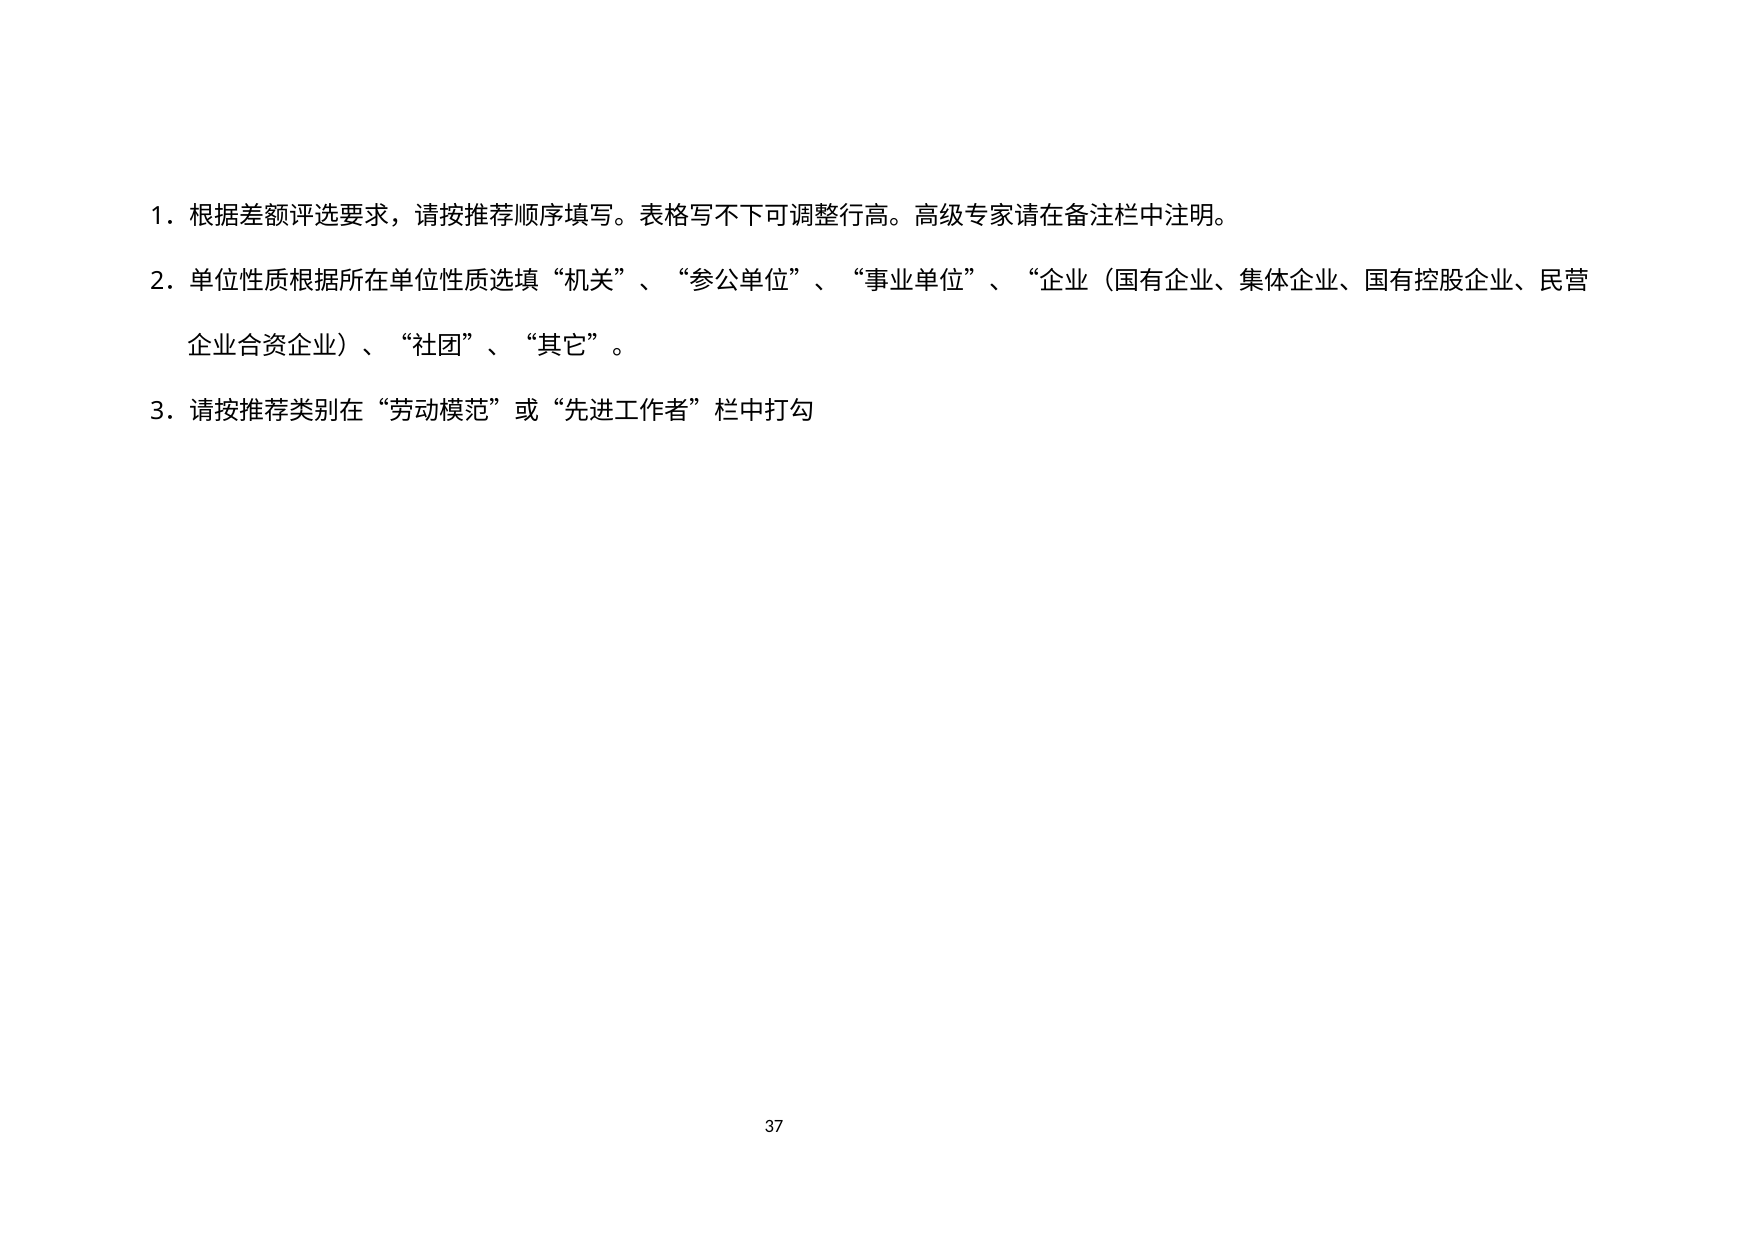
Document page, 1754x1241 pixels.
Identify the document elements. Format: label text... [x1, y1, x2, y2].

text 3．请按推荐类别在“劳动模范”或“先进工作者”栏中打勾 [150, 376, 1604, 441]
text 1．根据差额评选要求，请按推荐顺序填写。表格写不下可调整行高。高级专家请在备注栏中注明。 [150, 181, 1604, 246]
text 2．单位性质根据所在单位性质选填“机关”、“参公单位”、“事业单位”、“企业（国有企业、集体企业、国有控股企业、民营企业合资企业）、“社团”、“其它”。 [150, 246, 1604, 376]
